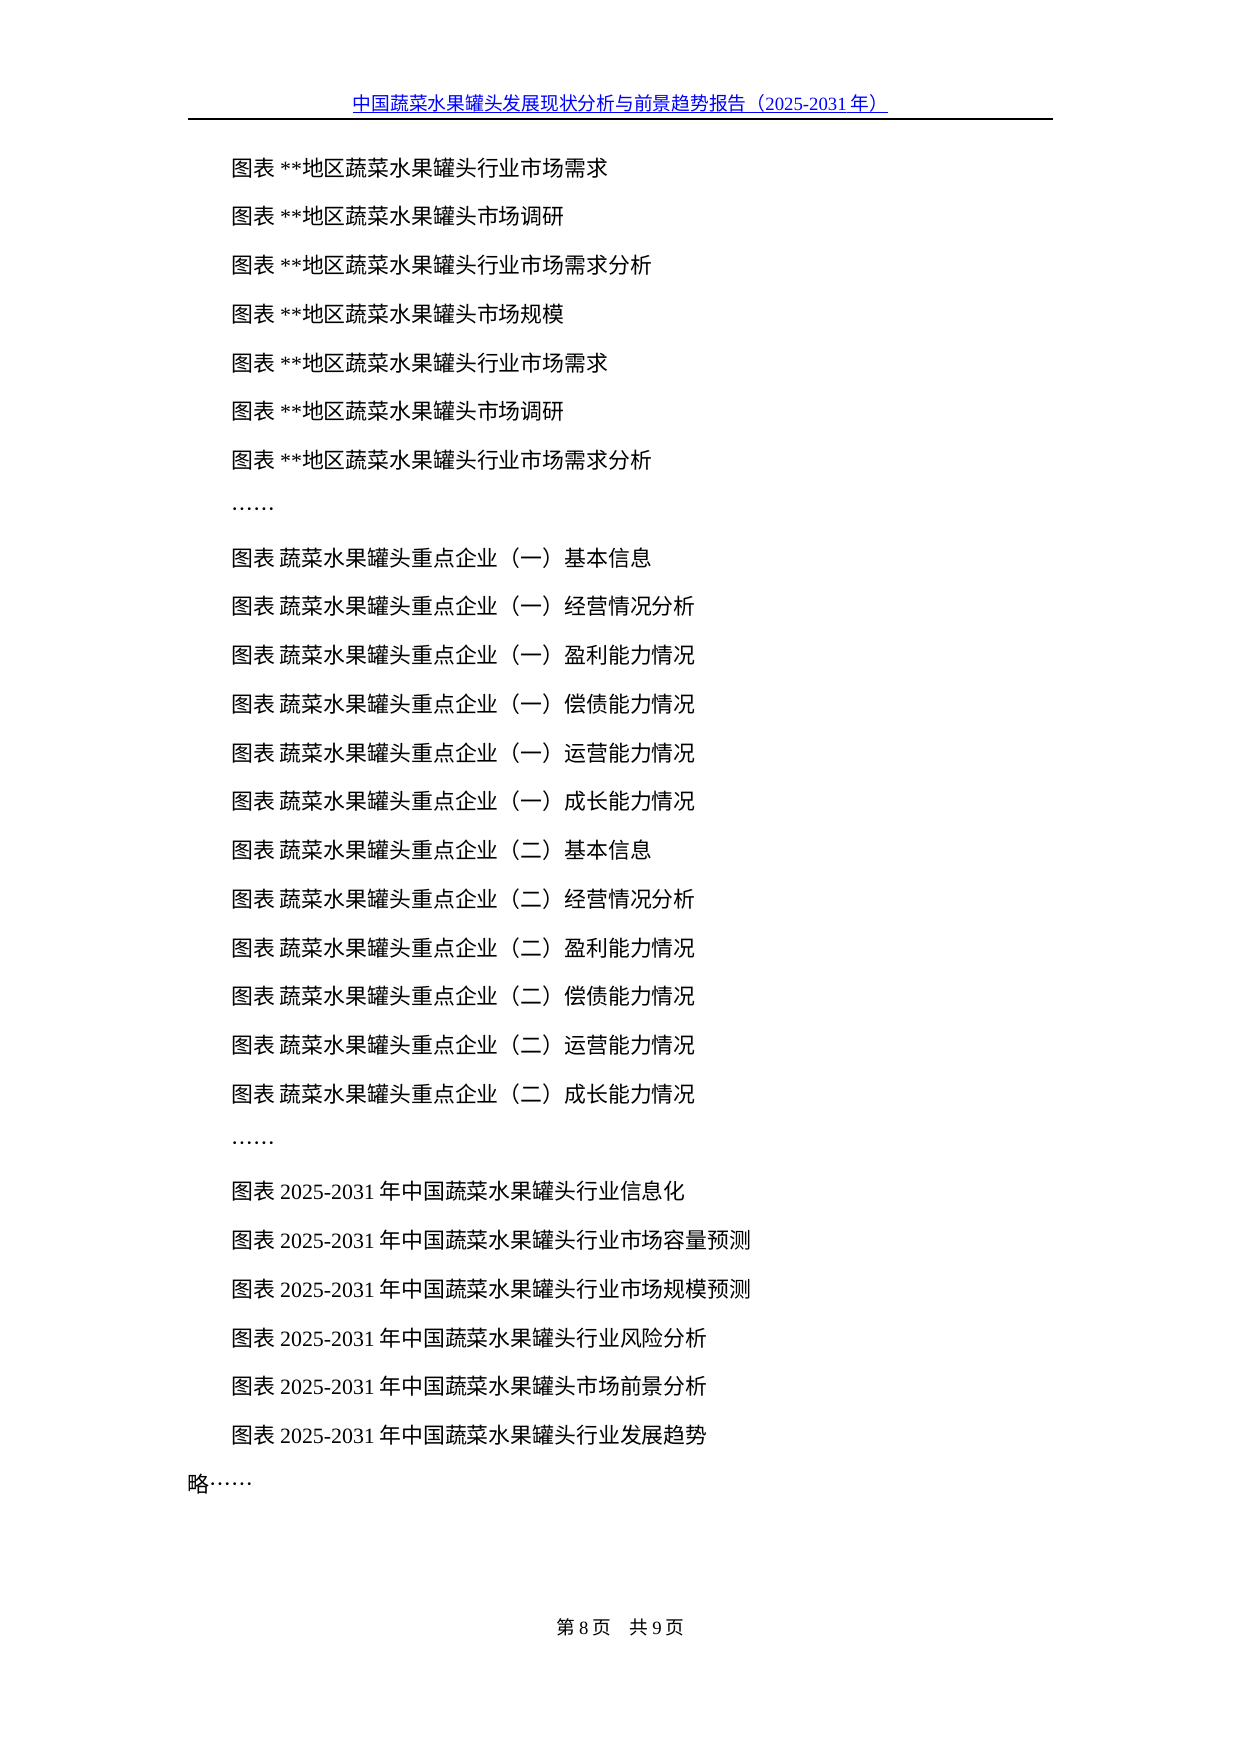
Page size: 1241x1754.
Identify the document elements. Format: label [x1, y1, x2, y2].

text [187, 150, 1053, 1499]
